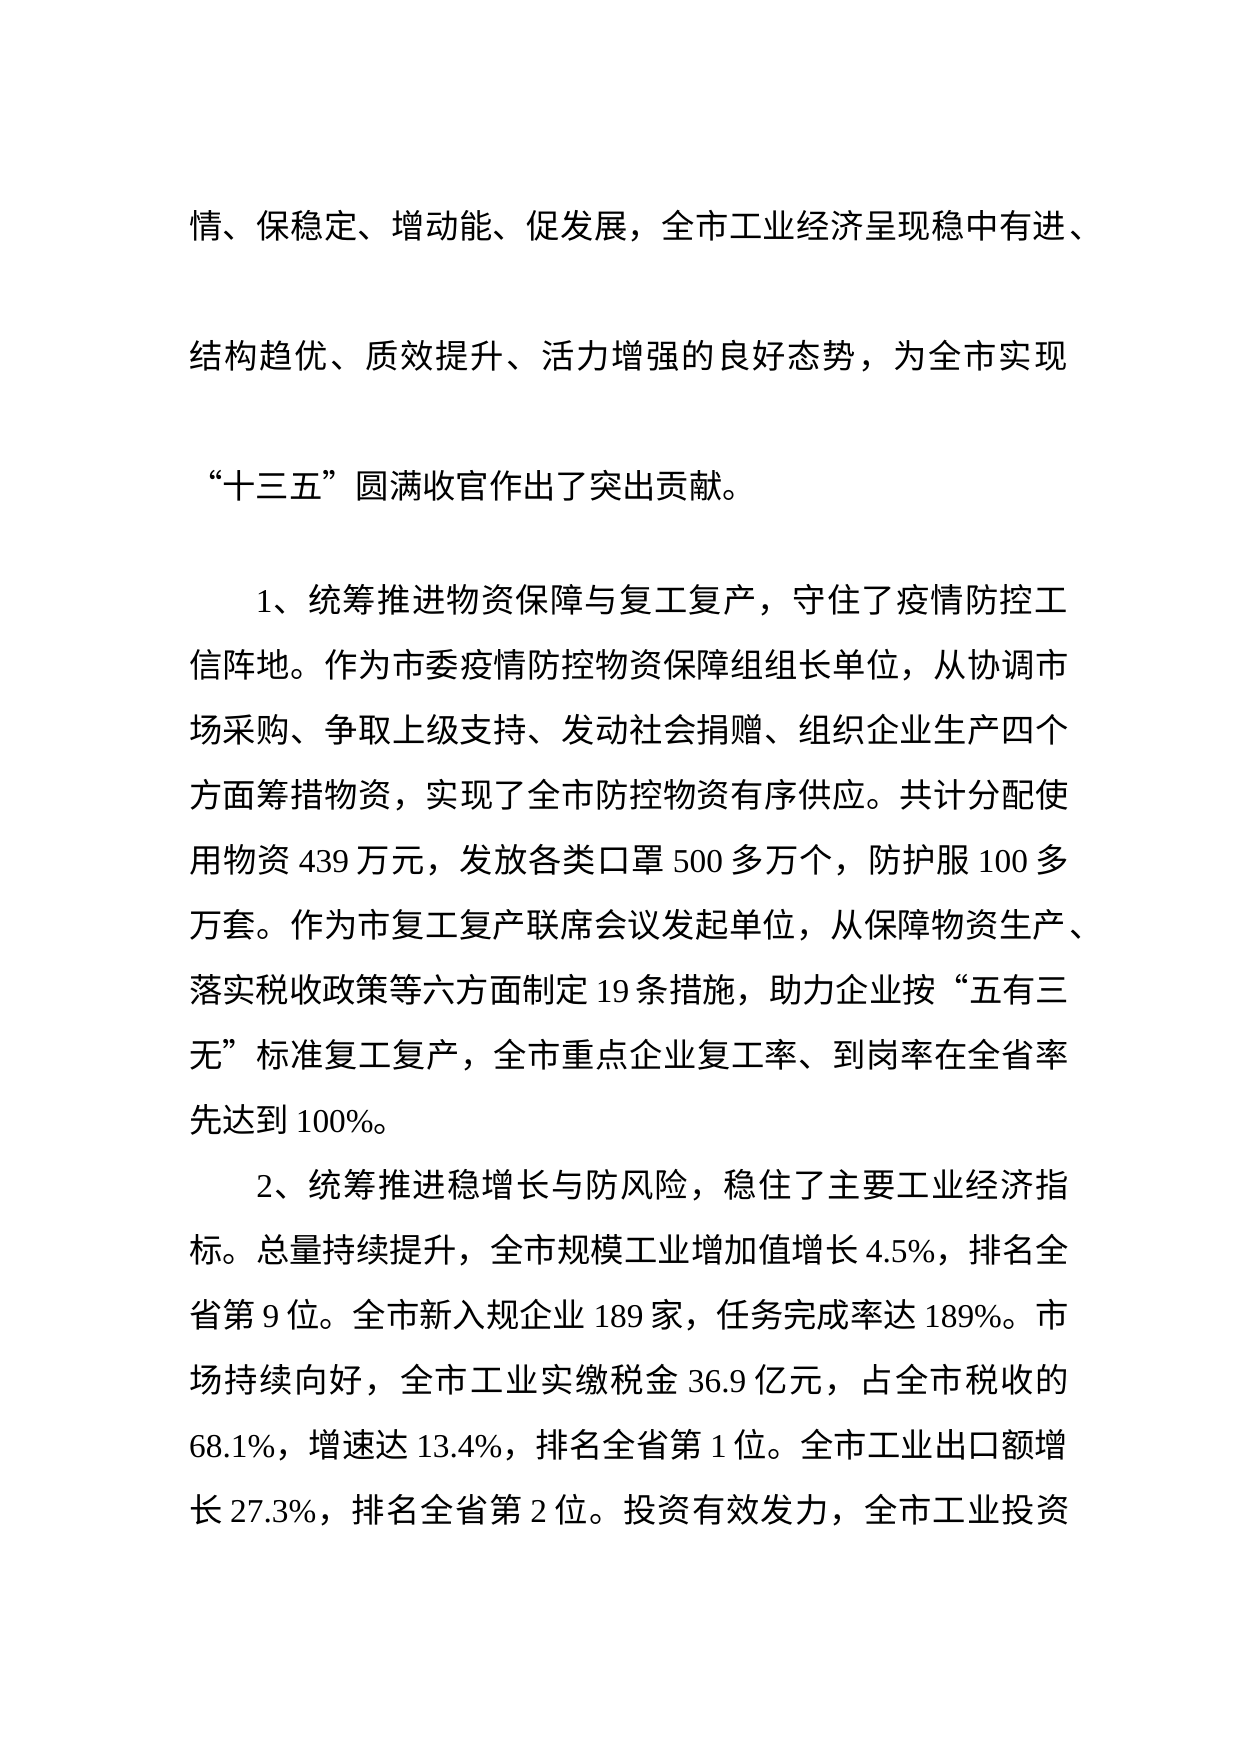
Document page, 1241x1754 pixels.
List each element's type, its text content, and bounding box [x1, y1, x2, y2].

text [189, 1150, 1069, 1540]
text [189, 192, 1069, 517]
text 1、统筹推进物资保障与复工复产，守住了疫情防控工信阵地。作为市委疫情防控物资保障组组长单位，从协调市场采购、争取上级支持、发动社会捐赠、组织企业生产四个方面筹措物资，实现了全市防控物资有序供应。共计分配使用物资439万元，发放各类口罩500多万个，防护服100多万套。作为市复工复产联席会议发起单位，从保障物资生产、落实税收政策等六方面制定19条措施，助力企业按“五有三无”标准复工复产，全市重点企业复工率、到岗率在全省率先达到100%。 [189, 565, 1069, 1150]
